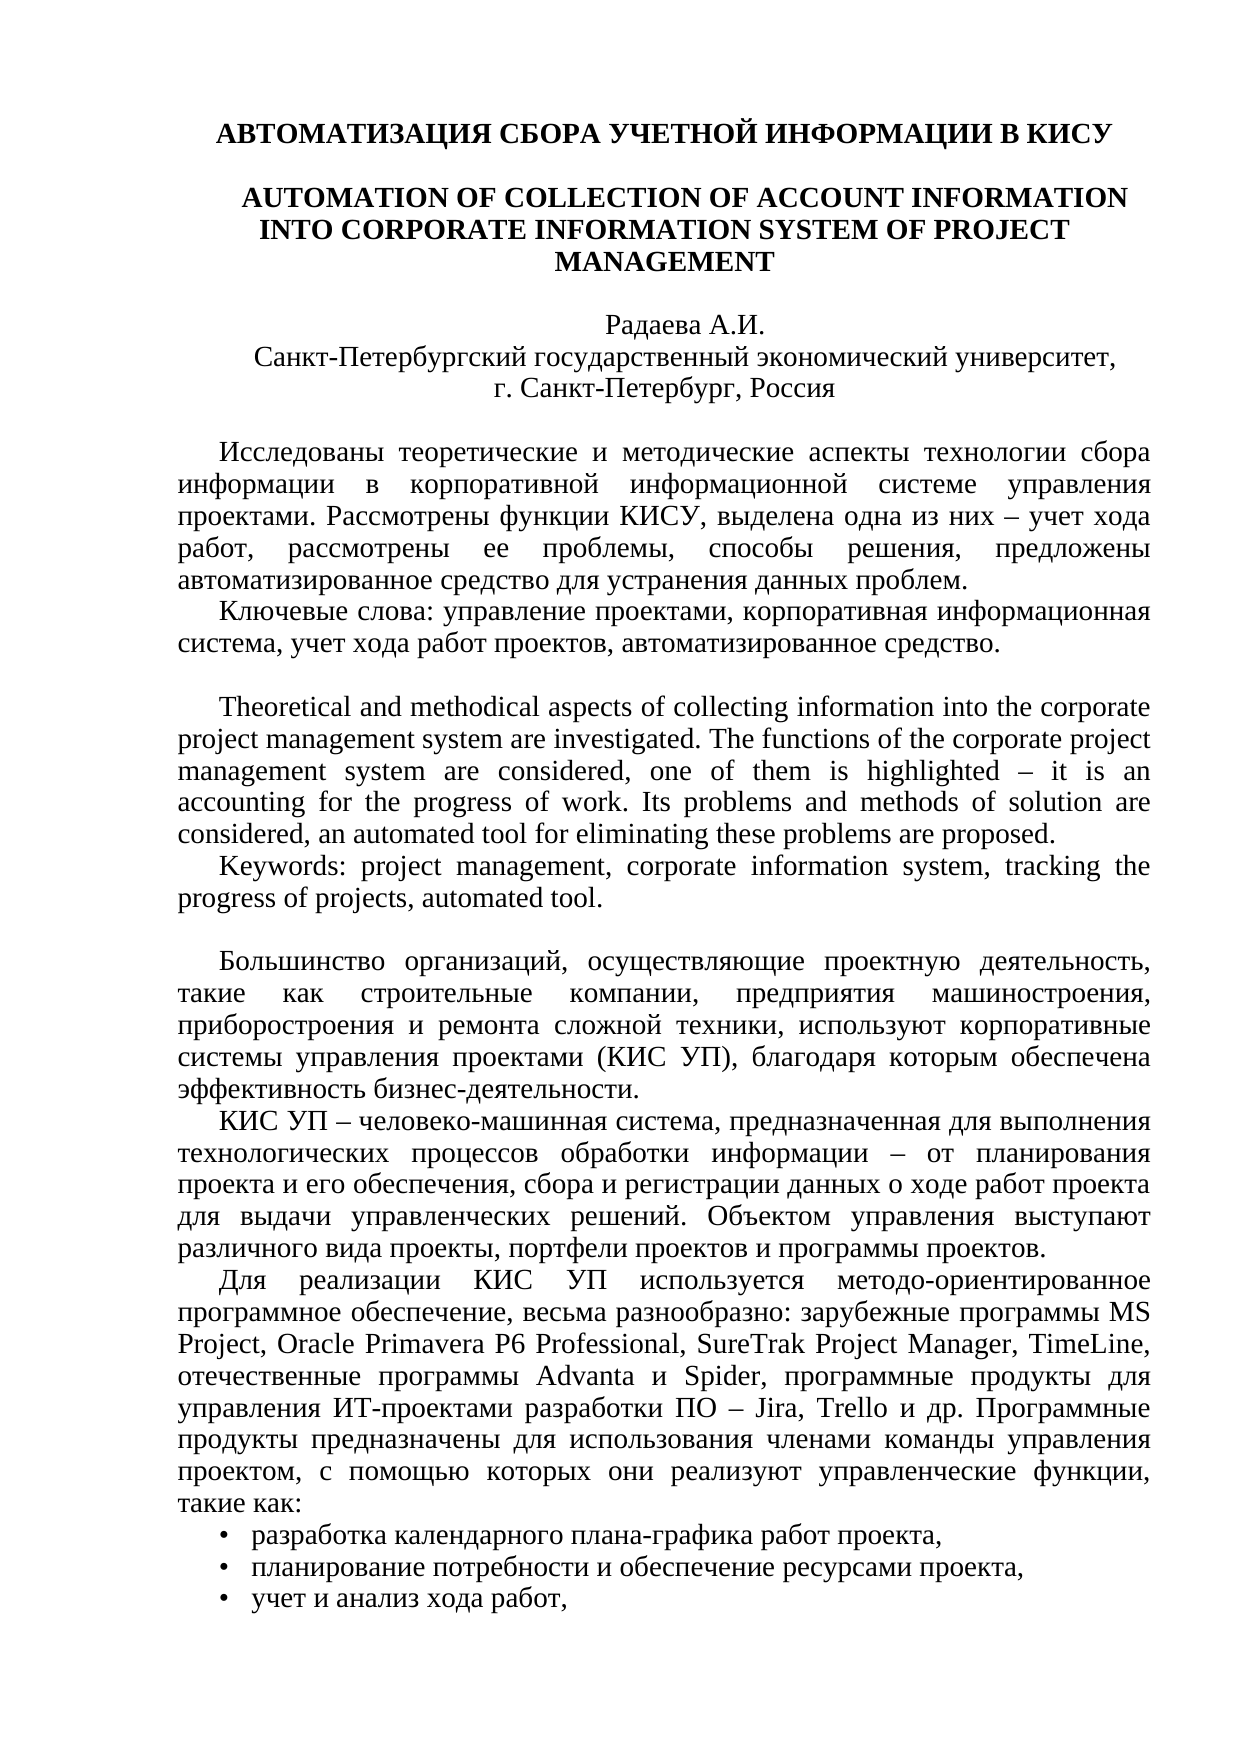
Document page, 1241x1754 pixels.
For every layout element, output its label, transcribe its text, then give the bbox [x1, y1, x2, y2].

text Исследованы теоретические и методические аспекты технологии сбора информации в корпоративной информационной системе управления проектами. Рассмотрены функции КИСУ, выделена одна из них – учет хода работ, рассмотрены ее проблемы, способы решения, предложены автоматизированное средство для устранения данных проблем. [177, 436, 1152, 595]
text Ключевые слова: управление проектами, корпоративная информационная система, учет хода работ проектов, автоматизированное средство. [177, 595, 1152, 659]
text Для реализации КИС УП используется методо-ориентированное программное обеспечение, весьма разнообразно: зарубежные программы MS Project, Oracle Primavera P6 Professional, SureTrak Project Manager, TimeLine, отечественные программы Advanta и Spider, программные продукты для управления ИТ-проектами разработки ПО – Jira, Trello и др. Программные продукты предназначены для использования членами команды управления проектом, с помощью которых они реализуют управленческие функции, такие как: [177, 1264, 1152, 1519]
text Theoretical and methodical aspects of collecting information into the corporate project management system are investigated. The functions of the corporate project management system are considered, one of them is highlighted – it is an accounting for the progress of work. Its problems and methods of solution are considered, an automated tool for eliminating these problems are proposed. [177, 691, 1152, 850]
text г. Санкт-Петербург, Россия [177, 372, 1152, 404]
text КИС УП – человеко-машинная система, предназначенная для выполнения технологических процессов обработки информации – от планирования проекта и его обеспечения, сбора и регистрации данных о ходе работ проекта для выдачи управленческих решений. Объектом управления выступают различного вида проекты, портфели проектов и программы проектов. [177, 1105, 1152, 1264]
text Радаева А.И. [177, 309, 1152, 341]
text Keywords: project management, corporate information system, tracking the progress of projects, automated tool. [177, 850, 1152, 914]
text • разработка календарного плана-графика работ проекта, [177, 1519, 1152, 1551]
text Большинство организаций, осуществляющие проектную деятельность, такие как строительные компании, предприятия машиностроения, приборостроения и ремонта сложной техники, используют корпоративные системы управления проектами (КИС УП), благодаря которым обеспечена эффективность бизнес-деятельности. [177, 945, 1152, 1105]
text • планирование потребности и обеспечение ресурсами проекта, [177, 1551, 1152, 1582]
text Санкт-Петербургский государственный экономический университет, [177, 341, 1152, 372]
text AUTOMATION OF COLLECTION OF ACCOUNT INFORMATION INTO CORPORATE INFORMATION SYSTEM OF PROJECT MANAGEMENT [177, 182, 1152, 277]
text • учет и анализ хода работ, [177, 1582, 1152, 1614]
text АВТОМАТИЗАЦИЯ СБОРА УЧЕТНОЙ ИНФОРМАЦИИ В КИСУ [177, 118, 1152, 150]
